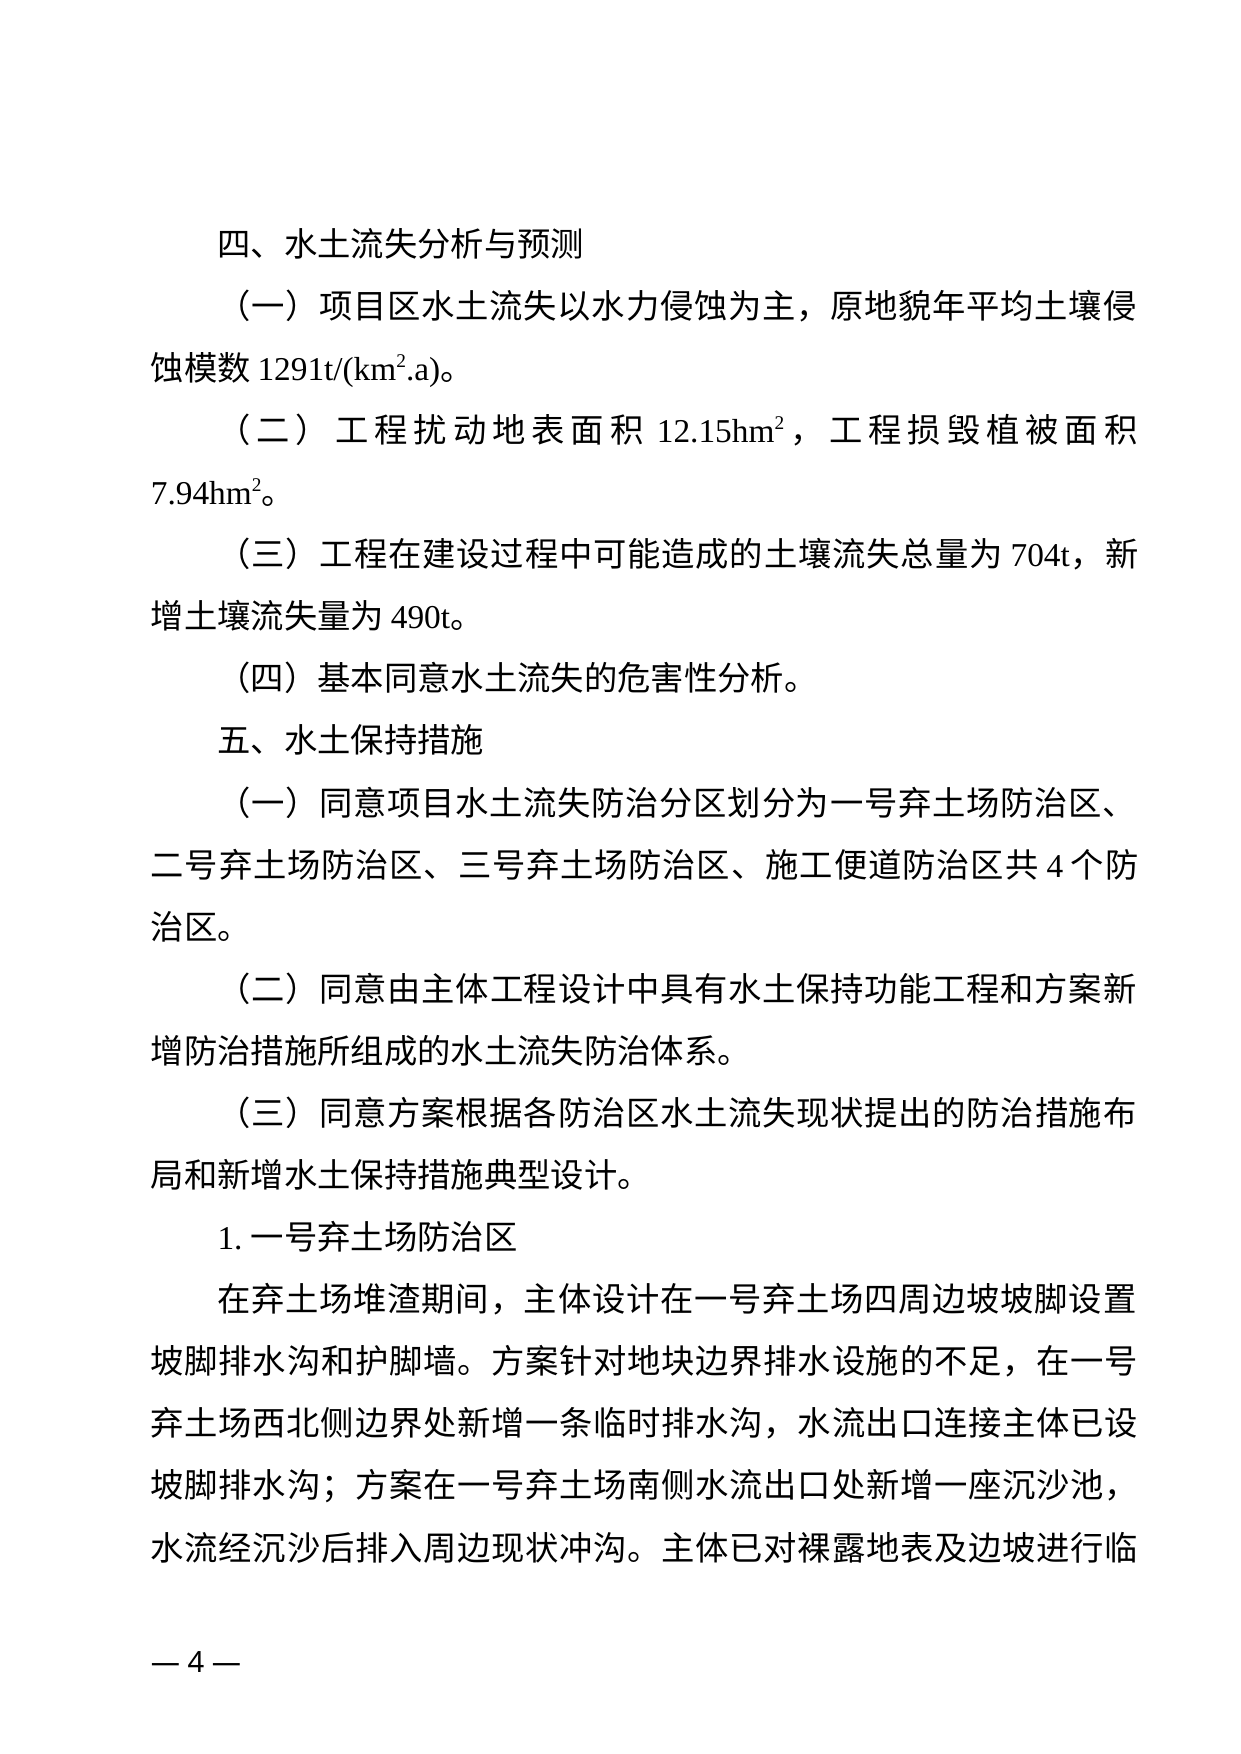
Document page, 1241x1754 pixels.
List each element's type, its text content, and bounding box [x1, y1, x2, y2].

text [151, 1262, 1138, 1572]
text （二）工程扰动地表面积12.15hm2，工程损毁植被面积7.94hm2。 [151, 393, 1138, 517]
text 1. 一号弃土场防治区 [151, 1200, 1138, 1262]
text （四）基本同意水土流失的危害性分析。 [151, 641, 1138, 703]
text 四、水土流失分析与预测 [151, 207, 1138, 269]
text （一）同意项目水土流失防治分区划分为一号弃土场防治区、二号弃土场防治区、三号弃土场防治区、施工便道防治区共4个防治区。 [151, 765, 1138, 952]
text （一）项目区水土流失以水力侵蚀为主，原地貌年平均土壤侵蚀模数1291t/(km2.a)。 [151, 269, 1138, 393]
text 五、水土保持措施 [151, 703, 1138, 765]
text （三）同意方案根据各防治区水土流失现状提出的防治措施布局和新增水土保持措施典型设计。 [151, 1076, 1138, 1200]
text （二）同意由主体工程设计中具有水土保持功能工程和方案新增防治措施所组成的水土流失防治体系。 [151, 952, 1138, 1076]
text （三）工程在建设过程中可能造成的土壤流失总量为704t，新增土壤流失量为490t。 [151, 517, 1138, 641]
